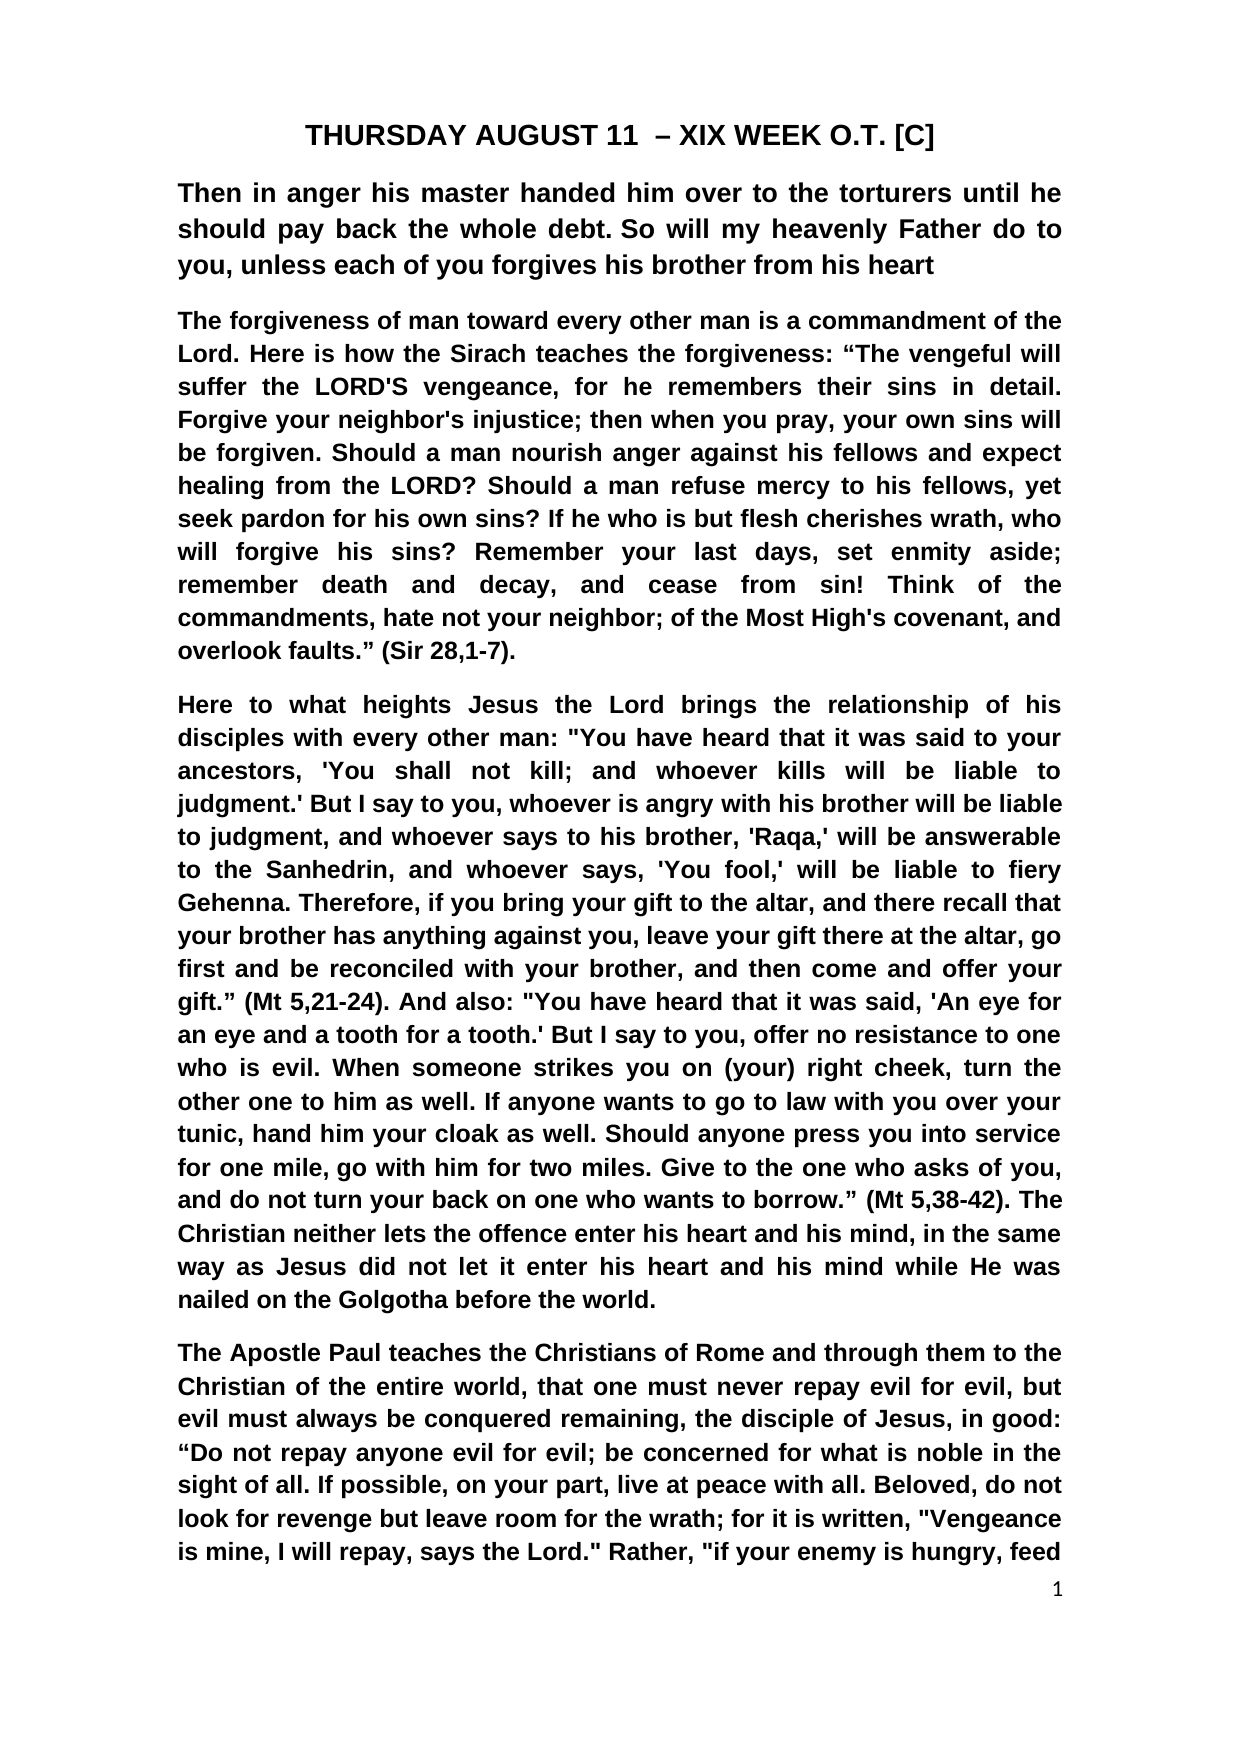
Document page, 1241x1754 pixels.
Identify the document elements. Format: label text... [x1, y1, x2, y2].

text Then in anger his master handed him over to the torturers until he should pay back the whole debt. So will my heavenly Father do to you, unless each of you forgives his brother from his heart [177, 177, 1063, 281]
text The forgiveness of man toward every other man is a commandment of the Lord. Here is how the Sirach teaches the forgiveness: “The vengeful will suffer the LORD'S vengeance, for he remembers their sins in detail. Forgive your neighbor's injustice; then when you pray, your own sins will be forgiven. Should a man nourish anger against his fellows and expect healing from the LORD? Should a man refuse mercy to his fellows, yet seek pardon for his own sins? If he who is but flesh cherishes wrath, who will forgive his sins? Remember your last days, set enmity aside; remember death and decay, and cease from sin! Think of the commandments, hate not your neighbor; of the Most High's covenant, and overlook faults.” (Sir 28,1-7). [177, 306, 1063, 665]
text Here to what heights Jesus the Lord brings the relationship of his disciples with every other man: "You have heard that it was said to your ancestors, 'You shall not kill; and whoever kills will be liable to judgment.' But I say to you, whoever is angry with his brother will be liable to judgment, and whoever says to his brother, 'Raqa,' will be answerable to the Sanhedrin, and whoever says, 'You fool,' will be liable to fiery Gehenna. Therefore, if you bring your gift to the altar, and there recall that your brother has anything against you, leave your gift there at the altar, go first and be reconciled with your brother, and then come and offer your gift.” (Mt 5,21-24). And also: "You have heard that it was said, 'An eye for an eye and a tooth for a tooth.' But I say to you, offer no resistance to one who is evil. When someone strikes you on (your) right cheek, turn the other one to him as well. If anyone wants to go to law with you over your tunic, hand him your cloak as well. Should anyone press you into service for one mile, go with him for two miles. Give to the one who asks of you, and do not turn your back on one who wants to borrow.” (Mt 5,38-42). The Christian neither lets the offence enter his heart and his mind, in the same way as Jesus did not let it enter his heart and his mind while He was nailed on the Golgotha before the world. [177, 690, 1063, 1313]
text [177, 1338, 1063, 1565]
text THURSDAY AUGUST 11 – XIX WEEK O.T. [C] [177, 118, 1063, 152]
